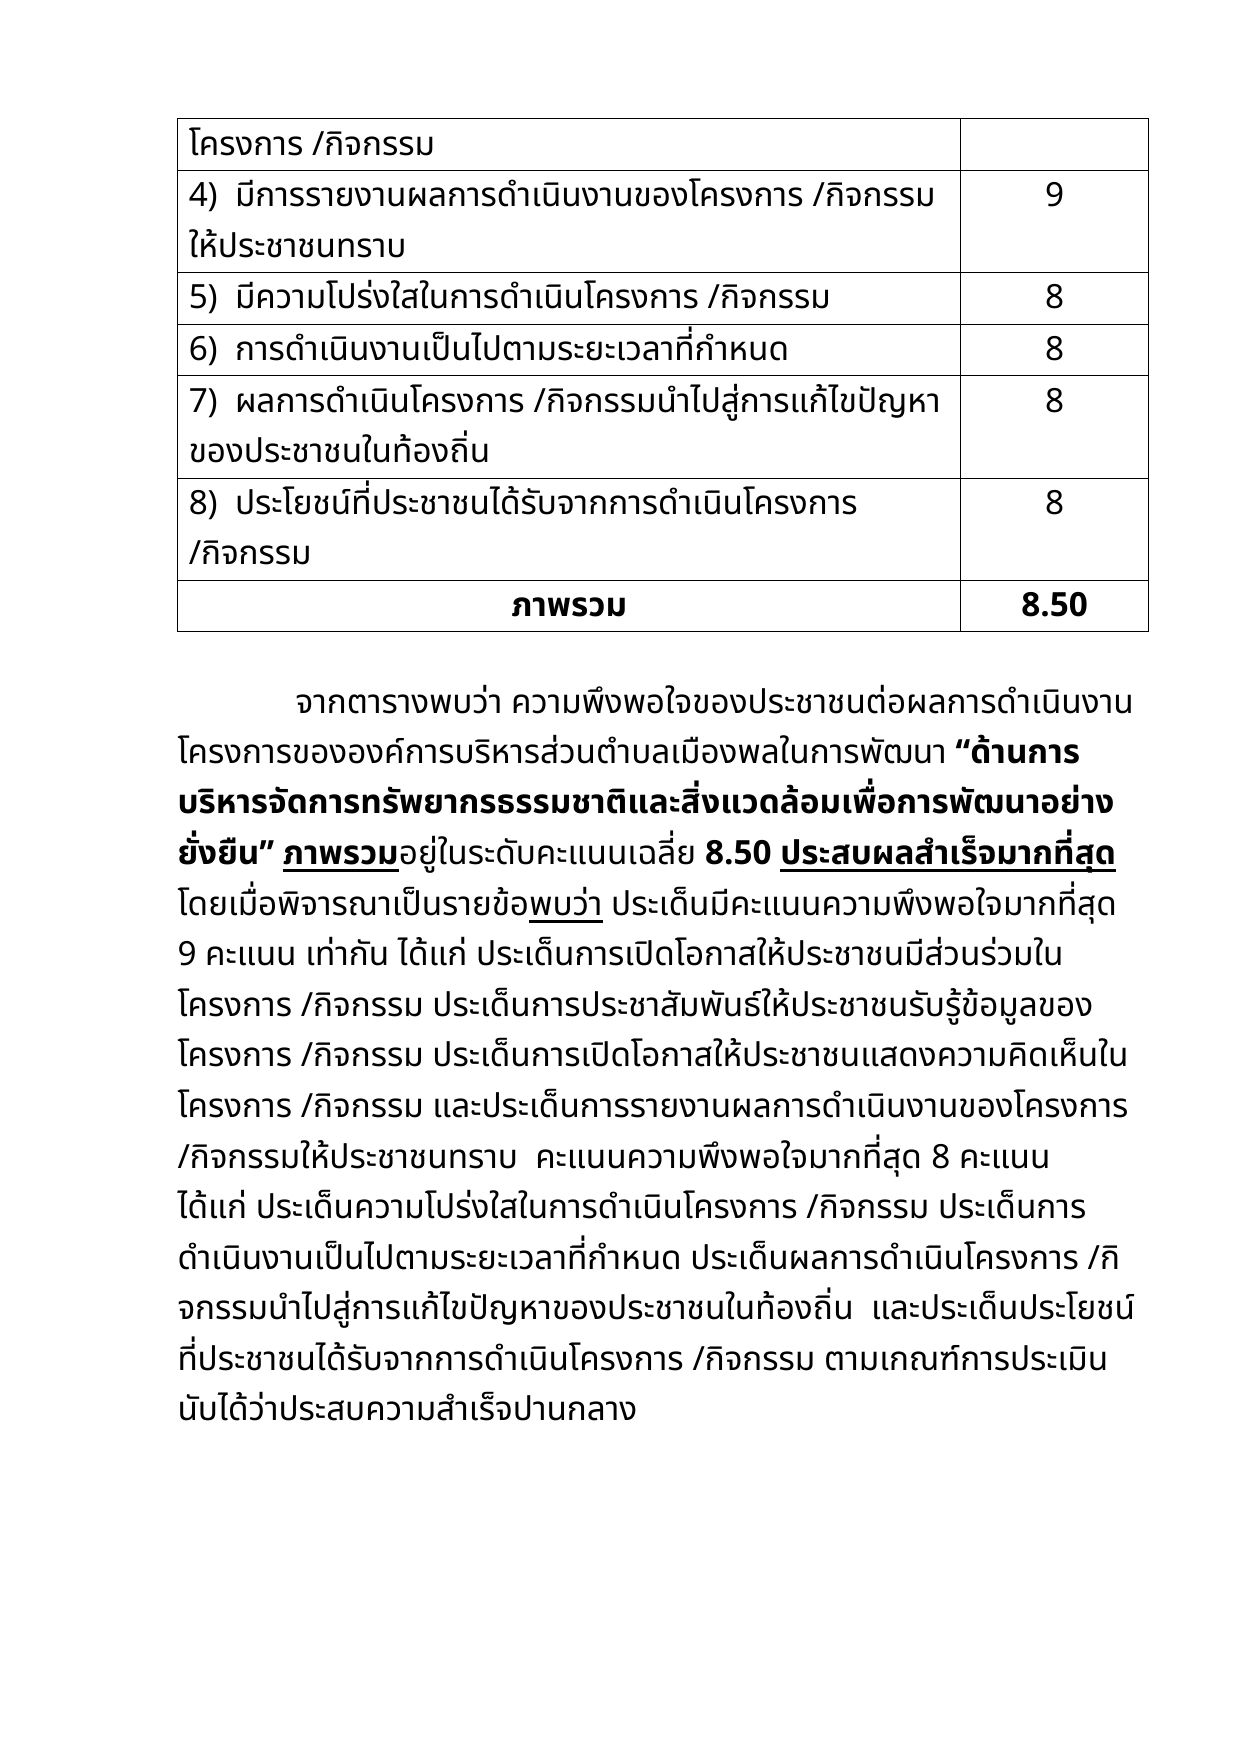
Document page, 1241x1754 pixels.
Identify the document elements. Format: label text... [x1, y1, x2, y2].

table_cell 8.50 [961, 581, 1148, 631]
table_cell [178, 119, 960, 170]
table_cell 7) ผลการดำเนินโครงการ /กิจกรรมนำไปสู่การแก้ไขปัญหาของประชาชนในท้องถิ่น [178, 376, 960, 477]
table_cell 8 [961, 376, 1148, 477]
table_cell 6) การดำเนินงานเป็นไปตามระยะเวลาที่กำหนด [178, 325, 960, 375]
table_cell 9 [961, 171, 1148, 272]
table_cell 8 [961, 273, 1148, 324]
table_cell 4) มีการรายงานผลการดำเนินงานของโครงการ /กิจกรรมให้ประชาชนทราบ [178, 171, 960, 272]
table_cell 8) ประโยชน์ที่ประชาชนได้รับจากการดำเนินโครงการ /กิจกรรม [178, 479, 960, 580]
table_cell 8 [961, 325, 1148, 375]
text จากตารางพบว่า ความพึงพอใจของประชาชนต่อผลการดำเนินงานโครงการขององค์การบริหารส่วนตำบลเมืองพลในการพัฒนา “ด้านการบริหารจัดการทรัพยากรธรรมชาติและสิ่งแวดล้อมเพื่อการพัฒนาอย่างยั่งยืน” ภาพรวมอยู่ในระดับคะแนนเฉลี่ย 8.50 ประสบผลสำเร็จมากที่สุด โดยเมื่อพิจารณาเป็นรายข้อพบว่า ประเด็นมีคะแนนความพึงพอใจมากที่สุด 9 คะแนน เท่ากัน ได้แก่ ประเด็นการเปิดโอกาสให้ประชาชนมีส่วนร่วมในโครงการ /กิจกรรม ประเด็นการประชาสัมพันธ์ให้ประชาชนรับรู้ข้อมูลของโครงการ /กิจกรรม ประเด็นการเปิดโอกาสให้ประชาชนแสดงความคิดเห็นในโครงการ /กิจกรรม และประเด็นการรายงานผลการดำเนินงานของโครงการ /กิจกรรมให้ประชาชนทราบ คะแนนความพึงพอใจมากที่สุด 8 คะแนน ได้แก่ ประเด็นความโปร่งใสในการดำเนินโครงการ /กิจกรรม ประเด็นการดำเนินงานเป็นไปตามระยะเวลาที่กำหนด ประเด็นผลการดำเนินโครงการ /กิจกรรมนำไปสู่การแก้ไขปัญหาของประชาชนในท้องถิ่น และประเด็นประโยชน์ที่ประชาชนได้รับจากการดำเนินโครงการ /กิจกรรม ตามเกณฑ์การประเมินนับได้ว่าประสบความสำเร็จปานกลาง [177, 678, 1137, 1436]
table_cell ภาพรวม [178, 581, 960, 631]
table_cell 8 [961, 479, 1148, 580]
table_cell 9 [961, 119, 1148, 170]
table_cell 5) มีความโปร่งใสในการดำเนินโครงการ /กิจกรรม [178, 273, 960, 324]
